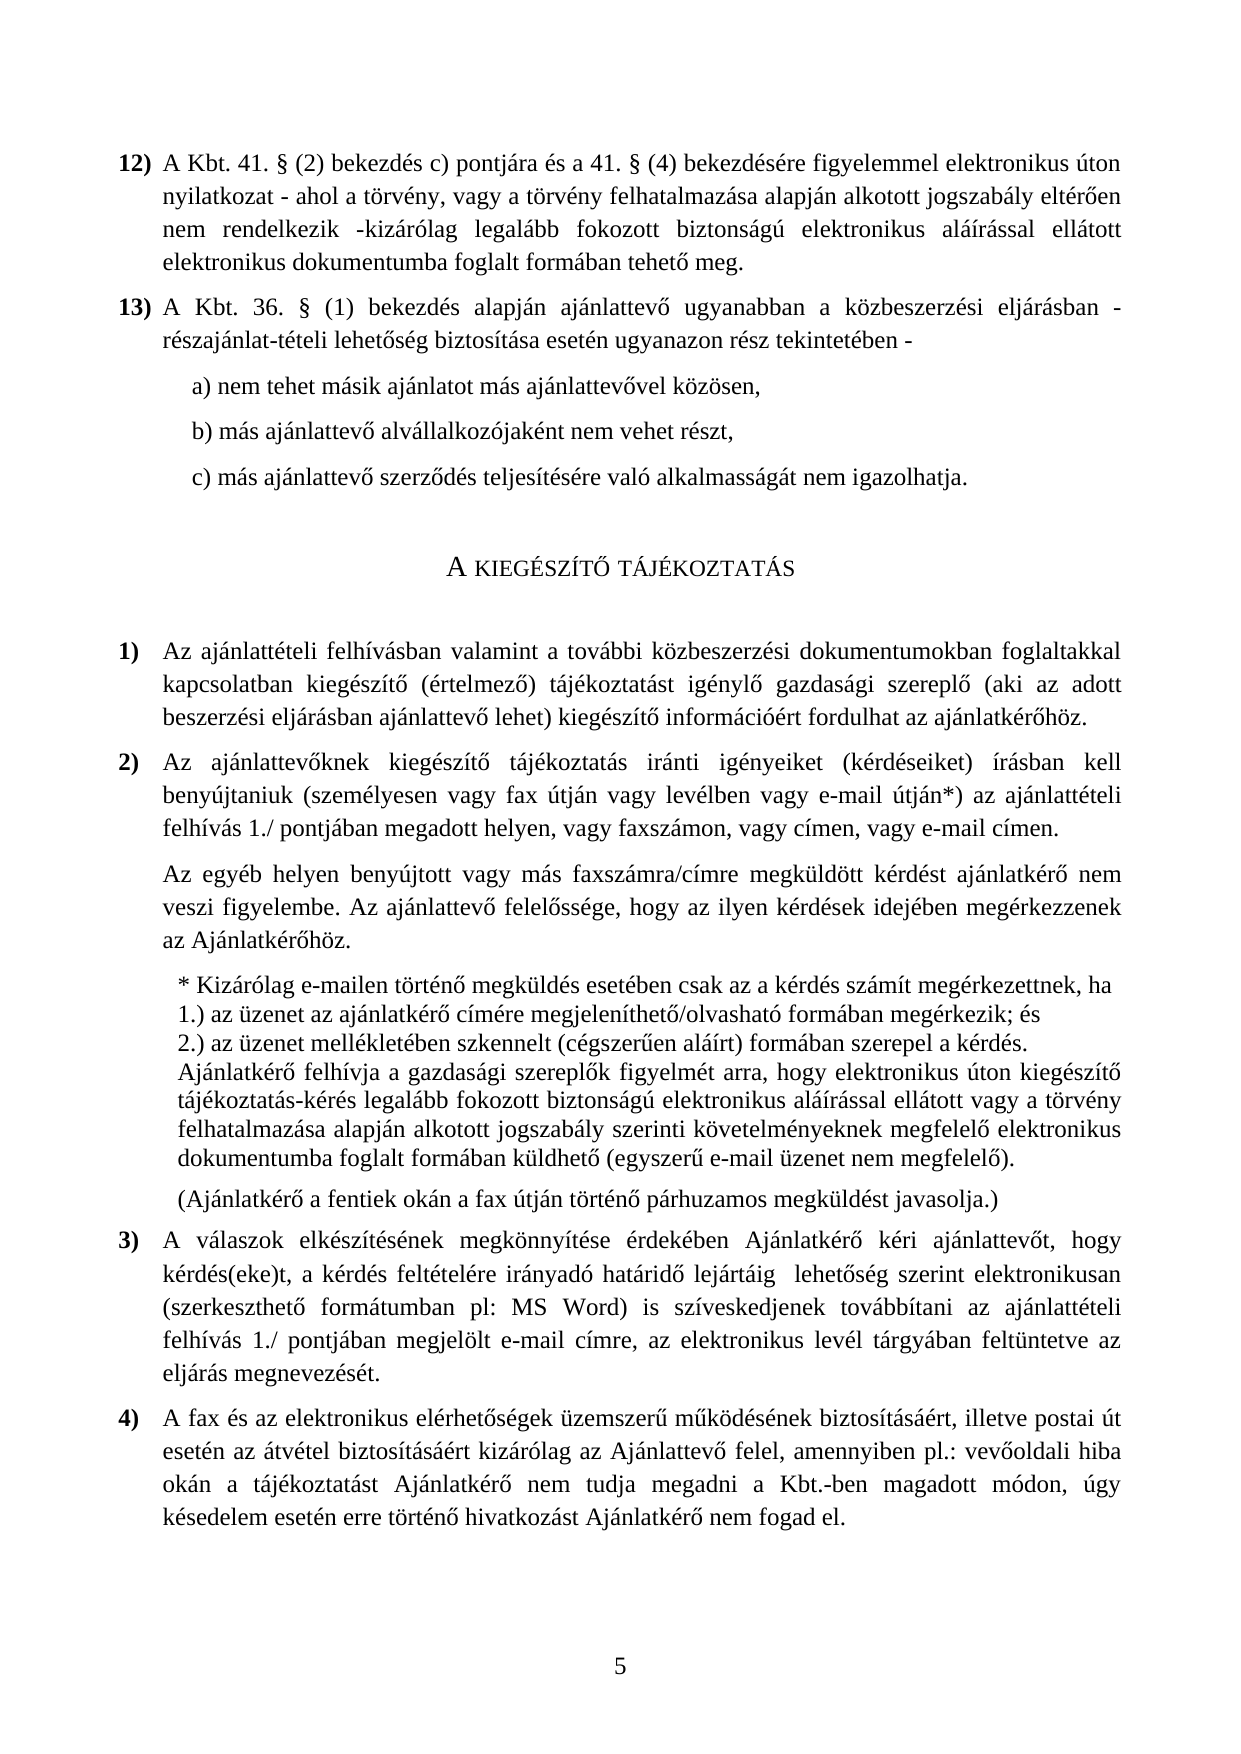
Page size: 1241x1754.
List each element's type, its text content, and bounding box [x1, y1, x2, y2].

list c) más ajánlattevő szerződés teljesítésére való alkalmasságát nem igazolhatja. [192, 462, 1122, 491]
list Az ajánlattételi felhívásban valamint a további közbeszerzési dokumentumokban foglaltakkal kapcsolatban kiegészítő (értelmező) tájékoztatást igénylő gazdasági szereplő (aki az adott beszerzési eljárásban ajánlattevő lehet) kiegészítő információért fordulhat az ajánlatkérőhöz. [118, 636, 1122, 731]
list a) nem tehet másik ajánlatot más ajánlattevővel közösen, [192, 371, 1122, 399]
list A válaszok elkészítésének megkönnyítése érdekében Ajánlatkérő kéri ajánlattevőt, hogy kérdés(eke)t, a kérdés feltételére irányadó határidő lejártáig lehetőség szerint elektronikusan (szerkeszthető formátumban pl: MS Word) is szíveskedjenek továbbítani az ajánlattételi felhívás 1./ pontjában megjelölt e-mail címre, az elektronikus levél tárgyában feltüntetve az eljárás megnevezését. [118, 1226, 1122, 1386]
list A fax és az elektronikus elérhetőségek üzemszerű működésének biztosításáért, illetve postai út esetén az átvétel biztosításáért kizárólag az Ajánlattevő felel, amennyiben pl.: vevőoldali hiba okán a tájékoztatást Ajánlatkérő nem tudja megadni a Kbt.-ben magadott módon, úgy késedelem esetén erre történő hivatkozást Ajánlatkérő nem fogad el. [118, 1403, 1122, 1531]
list Ajánlatkérő felhívja a gazdasági szereplők figyelmét arra, hogy elektronikus úton kiegészítő tájékoztatás-kérés legalább fokozott biztonságú elektronikus aláírással ellátott vagy a törvény felhatalmazása alapján alkotott jogszabály szerinti követelményeknek megfelelő elektronikus dokumentumba foglalt formában küldhető (egyszerű e-mail üzenet nem megfelelő). [177, 1057, 1122, 1172]
list b) más ajánlattevő alvállalkozójaként nem vehet részt, [192, 416, 1122, 445]
subtitle A kiegészítő tájékoztatás [118, 549, 1123, 582]
list 2.) az üzenet mellékletében szkennelt (cégszerűen aláírt) formában szerepel a kérdés. [177, 1028, 1122, 1057]
text Az egyéb helyen benyújtott vagy más faxszámra/címre megküldött kérdést ajánlatkérő nem veszi figyelembe. Az ajánlattevő felelőssége, hogy az ilyen kérdések idejében megérkezzenek az Ajánlatkérőhöz. [162, 859, 1122, 954]
list A Kbt. 36. § (1) bekezdés alapján ajánlattevő ugyanabban a közbeszerzési eljárásban - részajánlat-tételi lehetőség biztosítása esetén ugyanazon rész tekintetében - [118, 292, 1122, 354]
list A Kbt. 41. § (2) bekezdés c) pontjára és a 41. § (4) bekezdésére figyelemmel elektronikus úton nyilatkozat - ahol a törvény, vagy a törvény felhatalmazása alapján alkotott jogszabály eltérően nem rendelkezik -kizárólag legalább fokozott biztonságú elektronikus aláírással ellátott elektronikus dokumentumba foglalt formában tehető meg. [118, 148, 1122, 276]
text * Kizárólag e-mailen történő megküldés esetében csak az a kérdés számít megérkezettnek, ha [177, 971, 1122, 999]
list 1.) az üzenet az ajánlatkérő címére megjeleníthető/olvasható formában megérkezik; és [177, 999, 1122, 1028]
list (Ajánlatkérő a fentiek okán a fax útján történő párhuzamos megküldést javasolja.) [177, 1184, 1122, 1213]
list Az ajánlattevőknek kiegészítő tájékoztatás iránti igényeiket (kérdéseiket) írásban kell benyújtaniuk (személyesen vagy fax útján vagy levélben vagy e-mail útján*) az ajánlattételi felhívás 1./ pontjában megadott helyen, vagy faxszámon, vagy címen, vagy e-mail címen. [118, 747, 1122, 842]
